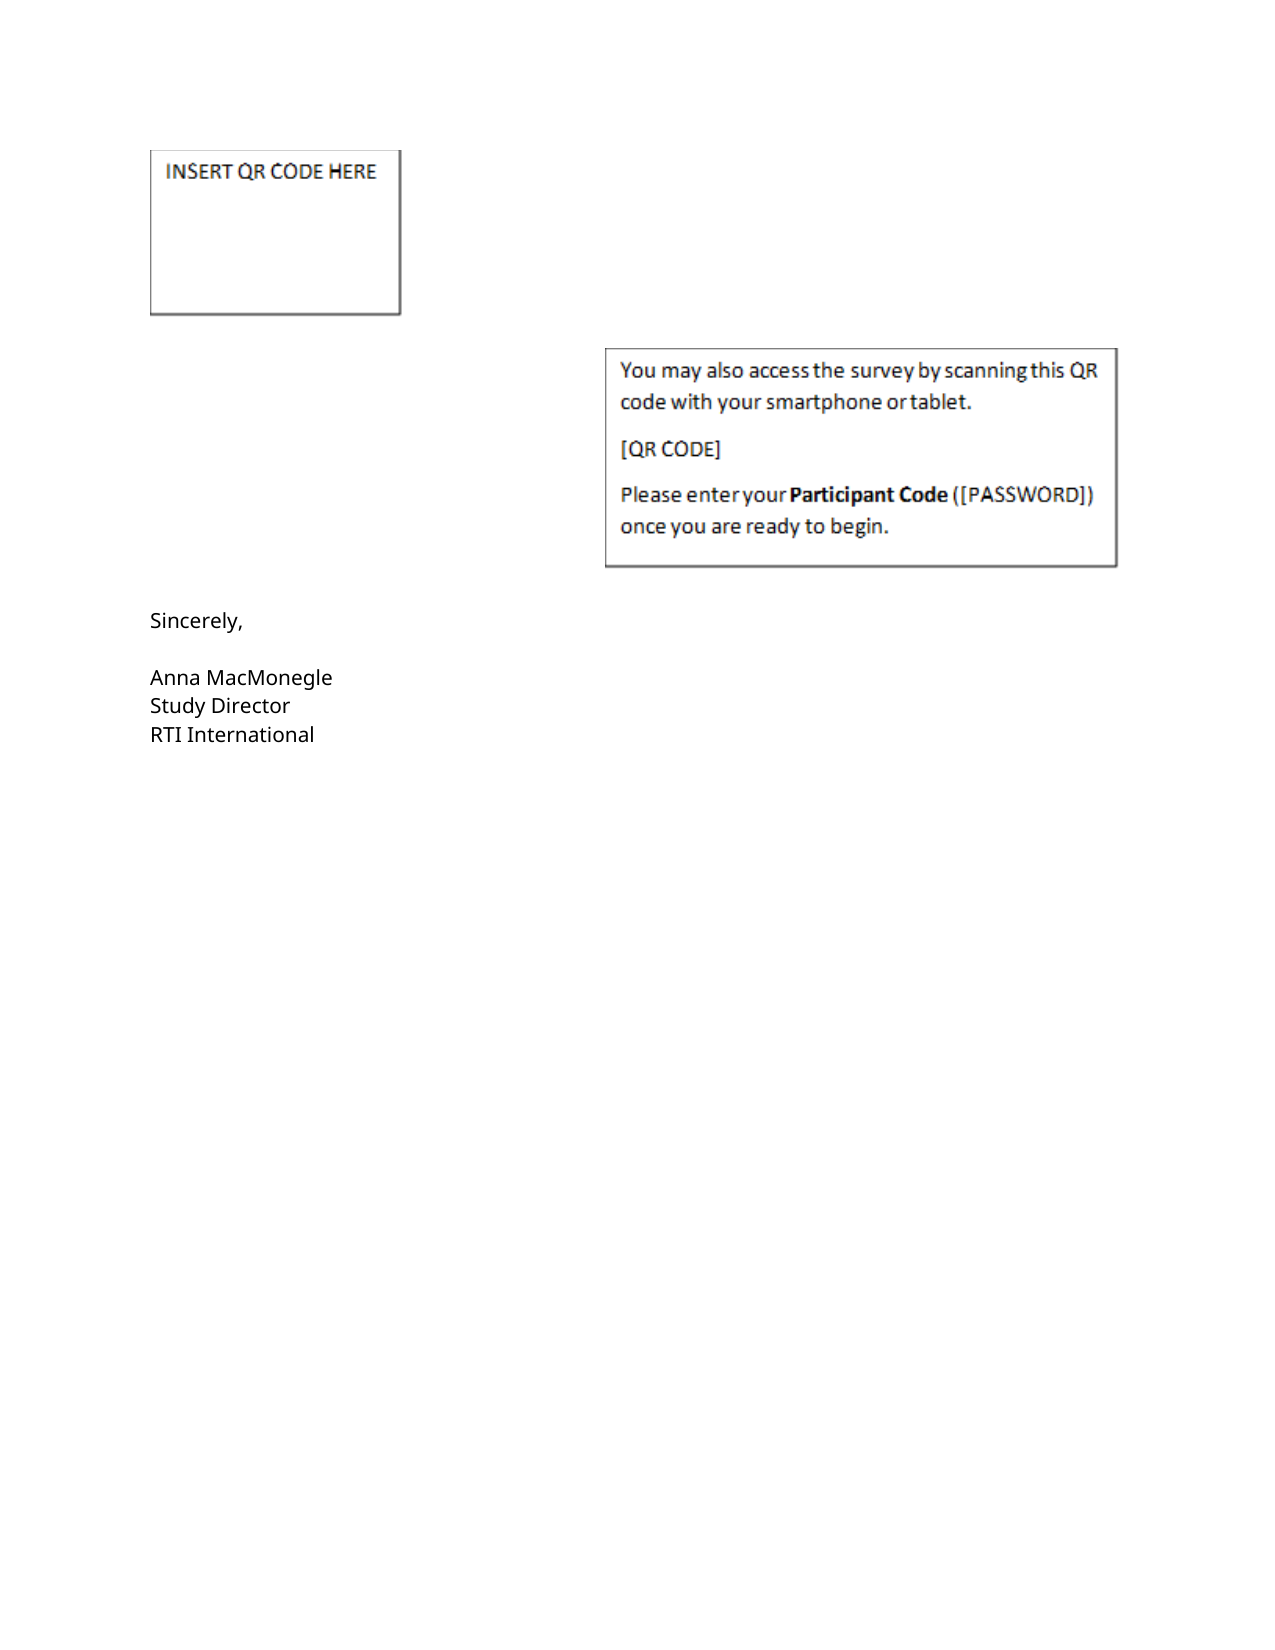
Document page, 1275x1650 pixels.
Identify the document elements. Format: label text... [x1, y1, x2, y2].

text Sincerely, [150, 606, 1125, 635]
picture [605, 348, 1123, 573]
picture [150, 150, 405, 321]
text Study Director [150, 692, 1125, 720]
text RTI International [150, 720, 1125, 748]
text Anna MacMonegle [150, 663, 1125, 692]
